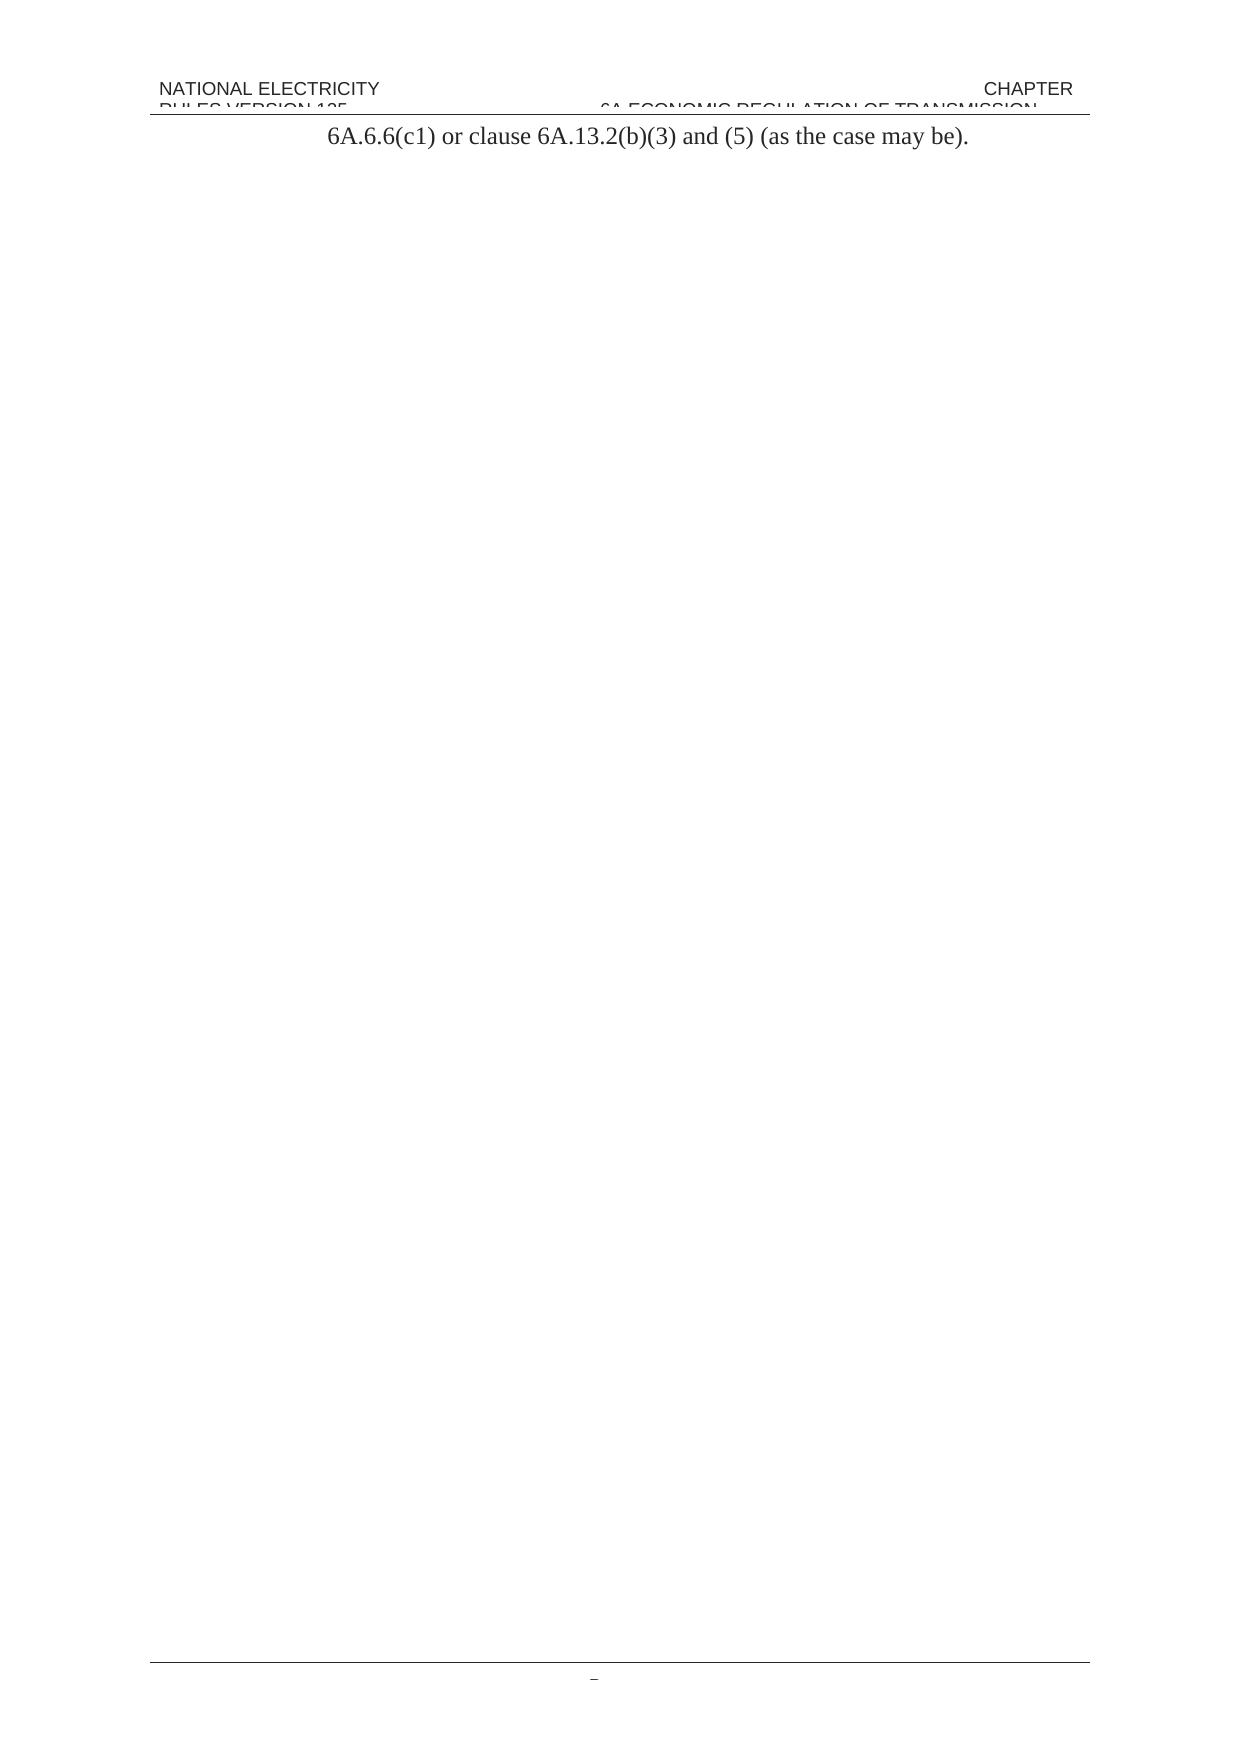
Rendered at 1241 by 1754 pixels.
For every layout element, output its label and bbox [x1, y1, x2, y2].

text [327, 121, 1091, 149]
